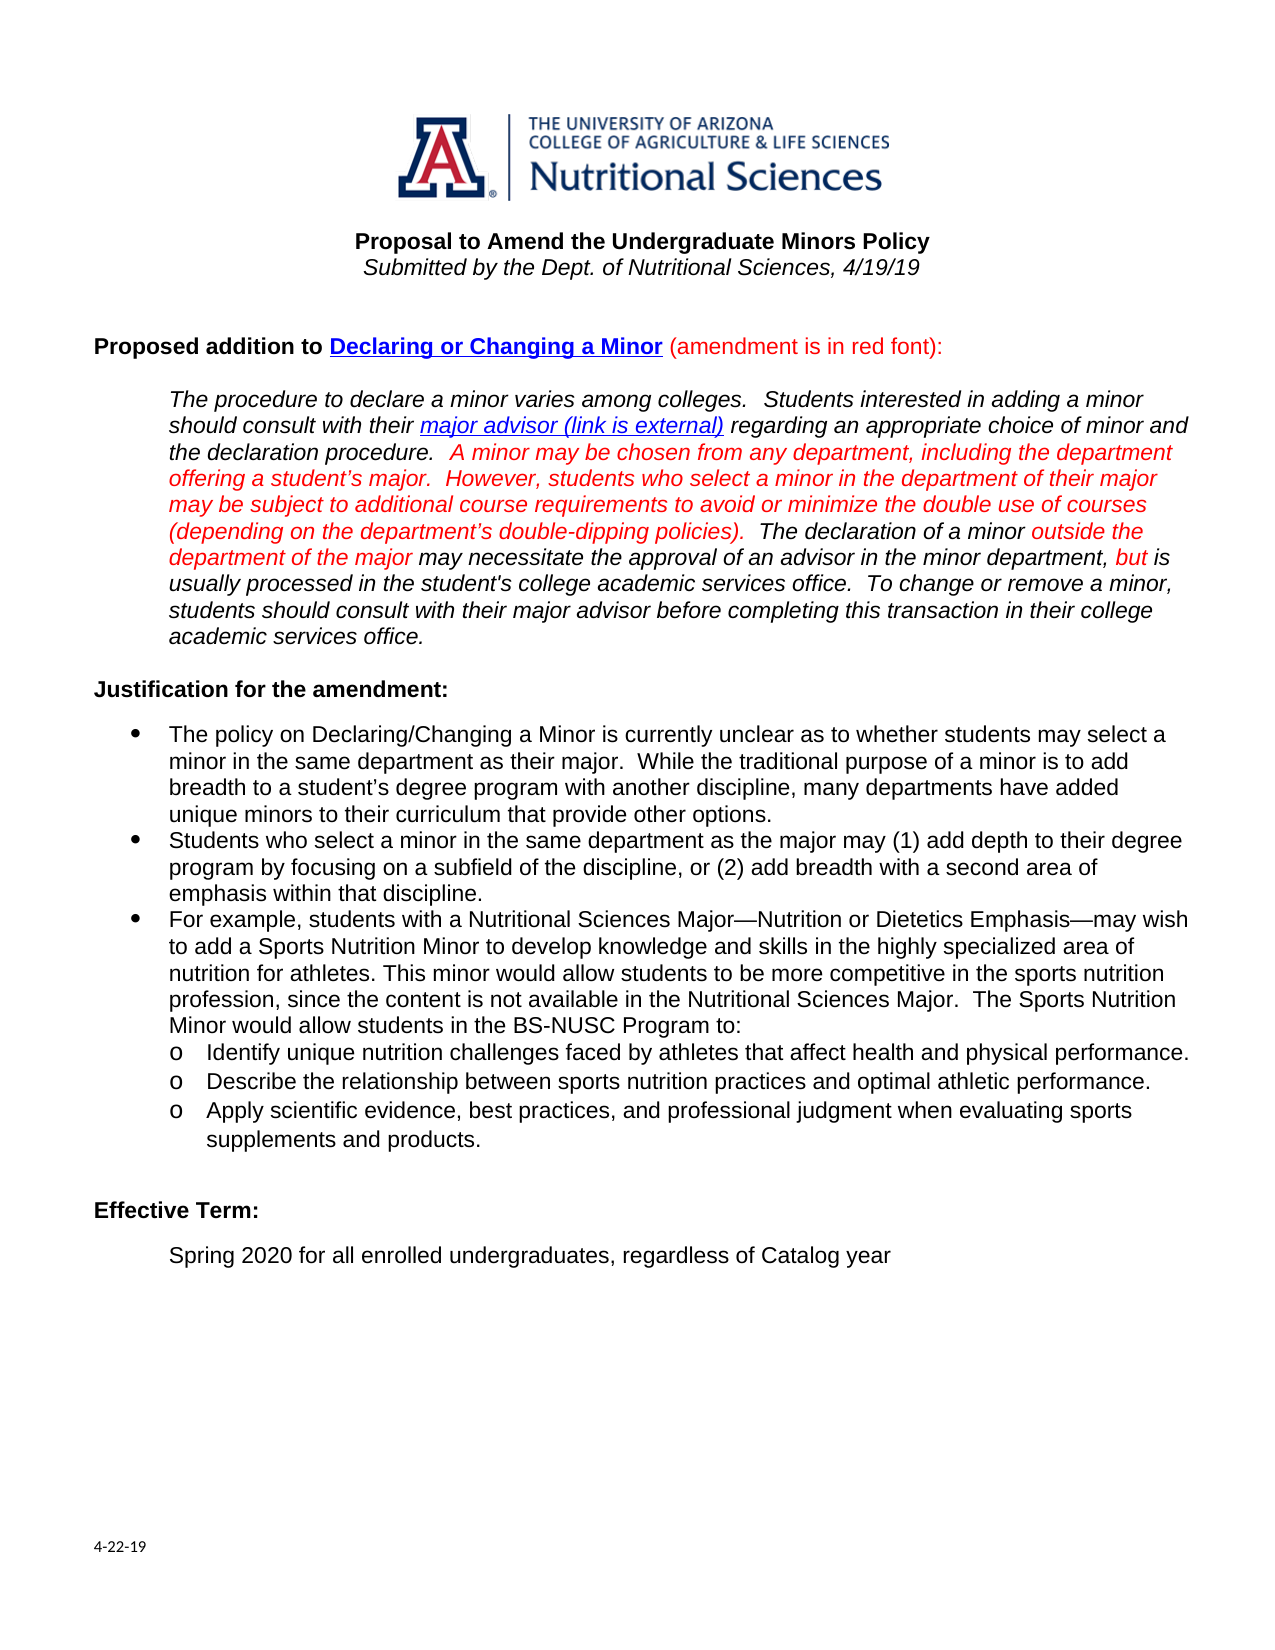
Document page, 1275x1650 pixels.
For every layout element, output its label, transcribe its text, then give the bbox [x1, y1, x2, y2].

text Effective Term: [94, 1197, 1191, 1223]
list Describe the relationship between sports nutrition practices and optimal athletic performance. [169, 1068, 1191, 1097]
text Proposal to Amend the Undergraduate Minors Policy [94, 228, 1191, 254]
text The procedure to declare a minor varies among colleges. Students interested in adding a minor should consult with their major advisor (link is external) regarding an appropriate choice of minor and the declaration procedure. A minor may be chosen from any department, including the department offering a student’s major. However, students who select a minor in the department of their major may be subject to additional course requirements to avoid or minimize the double use of courses (depending on the department’s double-dipping policies). The declaration of a minor outside the department of the major may necessitate the approval of an advisor in the minor department, but is usually processed in the student's college academic services office. To change or remove a minor, students should consult with their major advisor before completing this transaction in their college academic services office. [169, 386, 1191, 649]
text Submitted by the Dept. of Nutritional Sciences, 4/19/19 [94, 254, 1191, 281]
picture [395, 113, 890, 202]
list Students who select a minor in the same department as the major may (1) add depth to their degree program by focusing on a subfield of the discipline, or (2) add breadth with a second area of emphasis within that discipline. [131, 827, 1191, 906]
text Justification for the amendment: [94, 676, 1191, 702]
list Identify unique nutrition challenges faced by athletes that affect health and physical performance. [169, 1039, 1191, 1068]
list The policy on Declaring/Changing a Minor is currently unclear as to whether students may select a minor in the same department as their major. While the traditional purpose of a minor is to add breadth to a student’s degree program with another discipline, many departments have added unique minors to their curriculum that provide other options. [131, 721, 1191, 827]
list For example, students with a Nutritional Sciences Major—Nutrition or Dietetics Emphasis—may wish to add a Sports Nutrition Minor to develop knowledge and skills in the highly specialized area of nutrition for athletes. This minor would allow students to be more competitive in the sports nutrition profession, since the content is not available in the Nutritional Sciences Major. The Sports Nutrition Minor would allow students in the BS-NUSC Program to: [131, 906, 1191, 1039]
list Apply scientific evidence, best practices, and professional judgment when evaluating sports supplements and products. [169, 1097, 1191, 1152]
text Spring 2020 for all enrolled undergraduates, regardless of Catalog year [169, 1242, 1191, 1268]
text Proposed addition to Declaring or Changing a Minor (amendment is in red font): [94, 333, 1191, 359]
